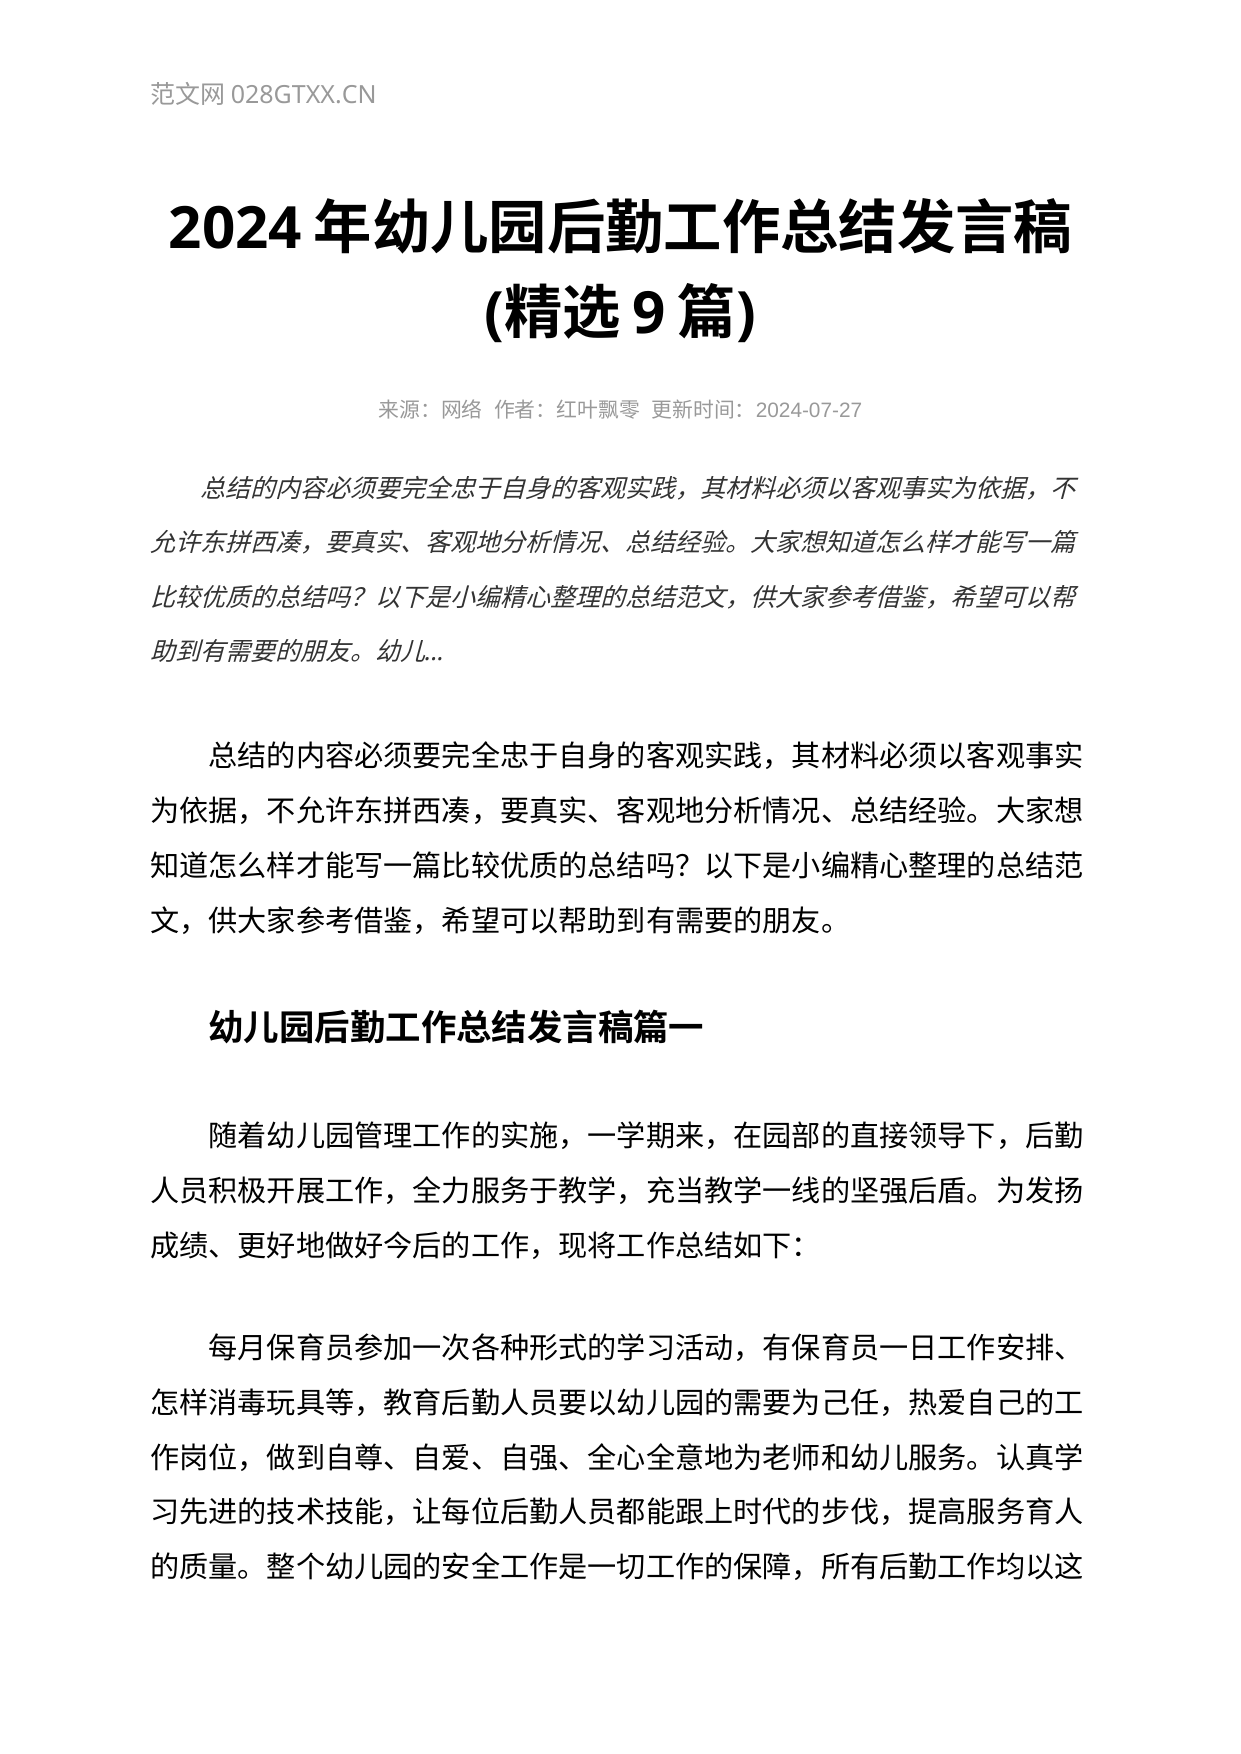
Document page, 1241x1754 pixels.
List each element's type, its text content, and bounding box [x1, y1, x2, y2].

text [150, 1324, 1090, 1586]
text 总结的内容必须要完全忠于自身的客观实践，其材料必须以客观事实为依据，不允许东拼西凑，要真实、客观地分析情况、总结经验。大家想知道怎么样才能写一篇比较优质的总结吗？以下是小编精心整理的总结范文，供大家参考借鉴，希望可以帮助到有需要的朋友。幼儿... [150, 468, 1090, 668]
subtitle 2024年幼儿园后勤工作总结发言稿(精选9篇) [150, 181, 1090, 351]
text 幼儿园后勤工作总结发言稿篇一 [150, 999, 1090, 1051]
text 随着幼儿园管理工作的实施，一学期来，在园部的直接领导下，后勤人员积极开展工作，全力服务于教学，充当教学一线的坚强后盾。为发扬成绩、更好地做好今后的工作，现将工作总结如下： [150, 1113, 1090, 1265]
text 总结的内容必须要完全忠于自身的客观实践，其材料必须以客观事实为依据，不允许东拼西凑，要真实、客观地分析情况、总结经验。大家想知道怎么样才能写一篇比较优质的总结吗？以下是小编精心整理的总结范文，供大家参考借鉴，希望可以帮助到有需要的朋友。 [150, 733, 1090, 940]
text 来源：网络 作者：红叶飘零 更新时间：2024-07-27 [150, 398, 1090, 422]
